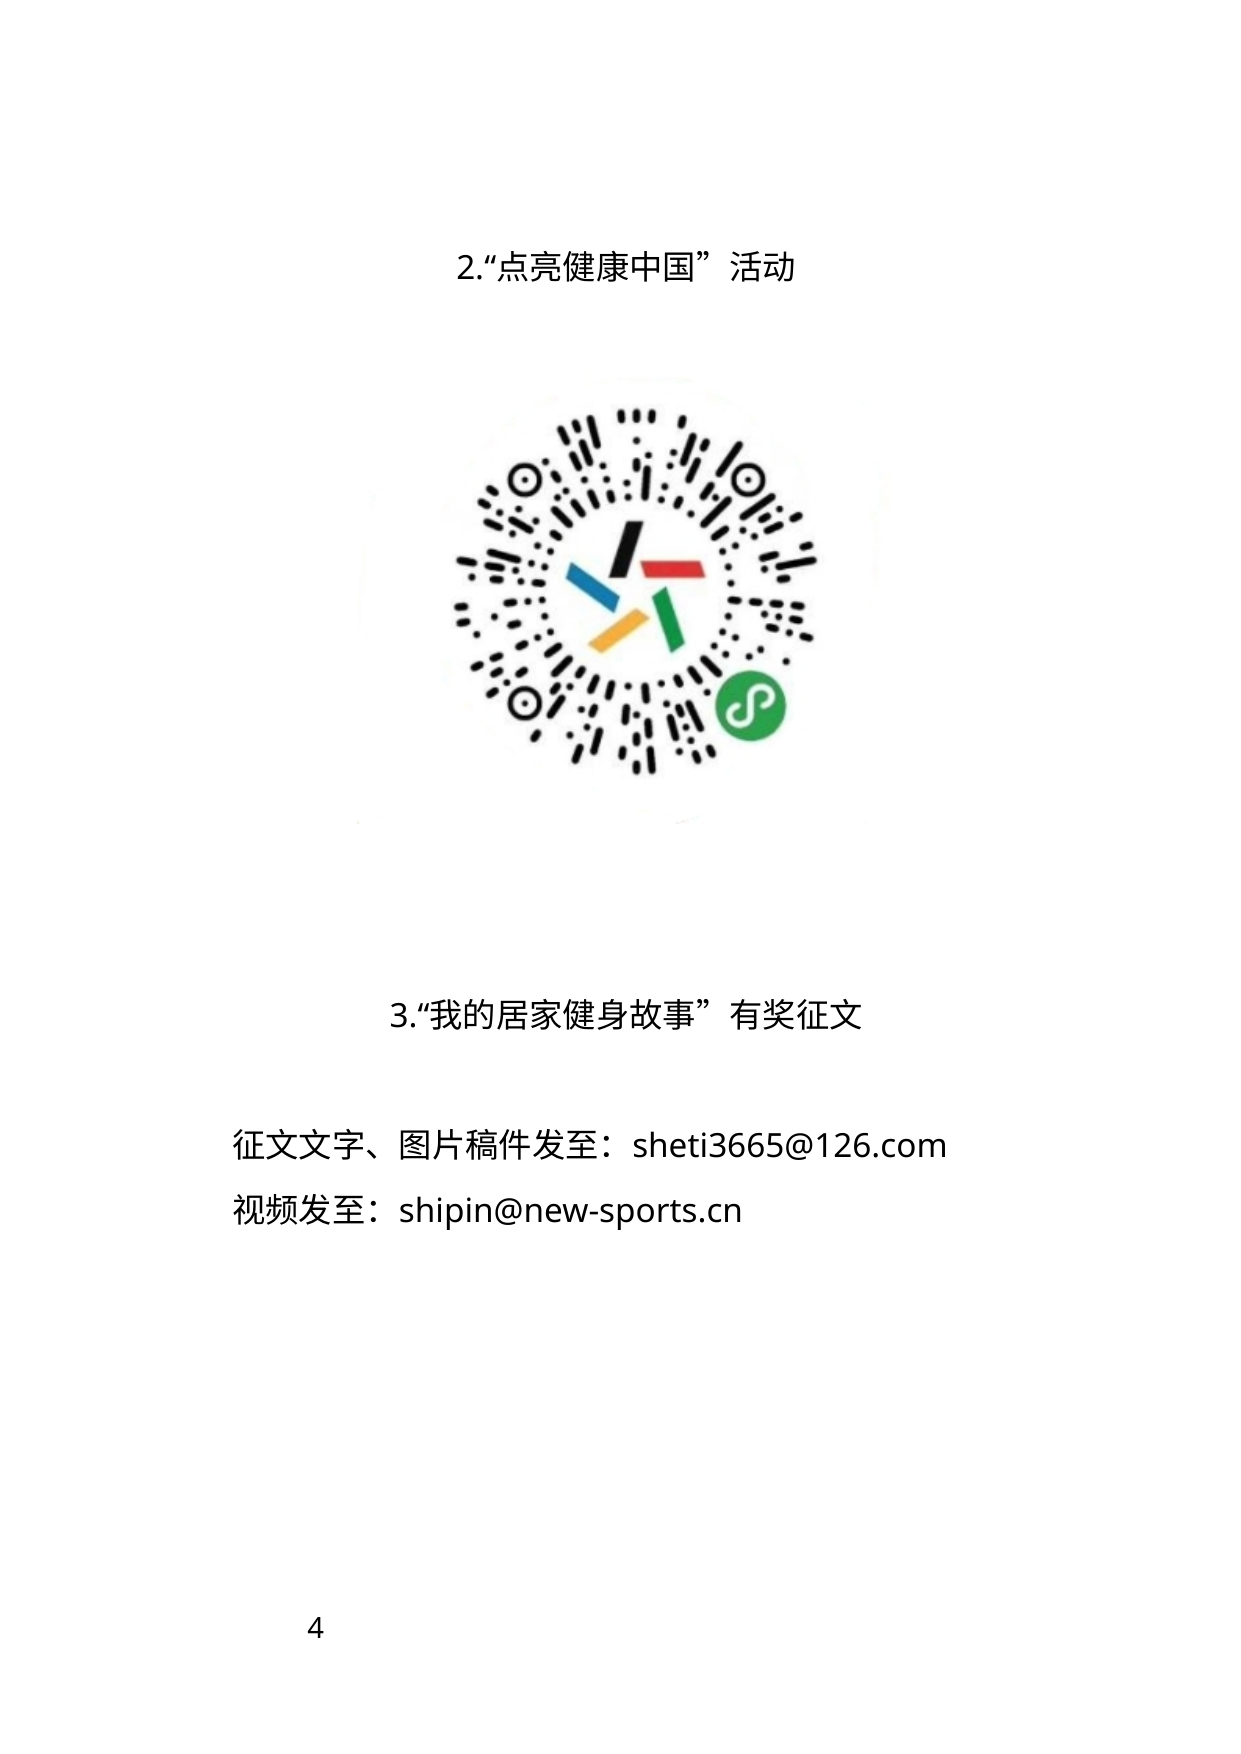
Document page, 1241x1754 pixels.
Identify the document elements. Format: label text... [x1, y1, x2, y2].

text 征文文字、图片稿件发至：sheti3665@126.com [165, 1110, 1087, 1175]
text 3.“我的居家健身故事”有奖征文 [165, 980, 1087, 1045]
text 2.“点亮健康中国”活动 [165, 233, 1087, 298]
picture [357, 362, 895, 824]
text 视频发至：shipin@new-sports.cn [165, 1175, 1087, 1240]
